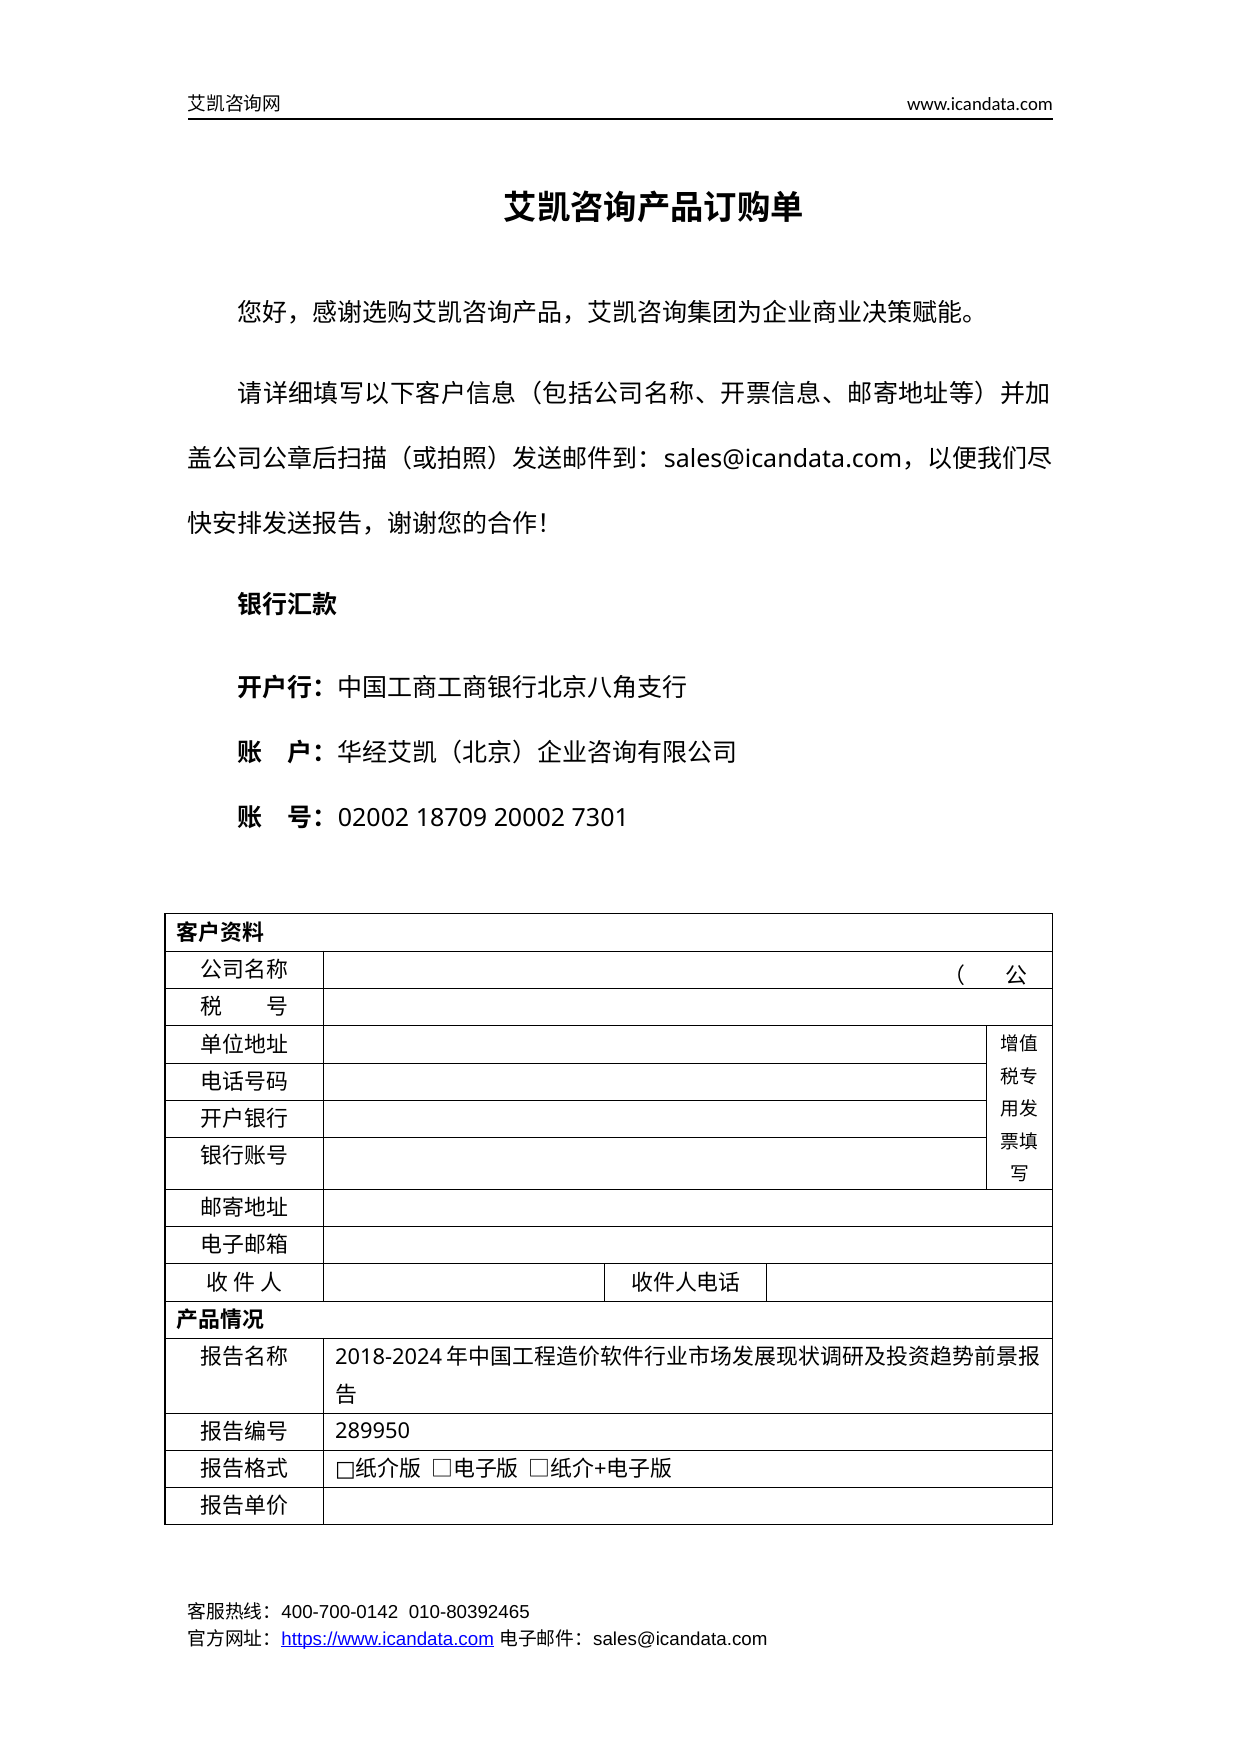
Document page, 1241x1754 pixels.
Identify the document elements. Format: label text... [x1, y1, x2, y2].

table_cell □纸介版 □电子版 □纸介+电子版 [324, 1451, 1052, 1487]
table_cell [324, 989, 1052, 1025]
table_cell 报告编号 [166, 1414, 323, 1450]
table_cell 产品情况 [166, 1302, 1052, 1338]
table_cell 公司名称 [166, 952, 323, 988]
text 您好，感谢选购艾凯咨询产品，艾凯咨询集团为企业商业决策赋能。 [187, 278, 1053, 343]
table_cell [324, 952, 1052, 988]
table_cell 收 件 人 [166, 1264, 323, 1301]
table_cell 报告名称 [166, 1339, 323, 1412]
table_cell 报告单价 [166, 1488, 323, 1524]
table_cell 报告格式 [166, 1451, 323, 1487]
table_cell [324, 1064, 986, 1100]
table_cell [324, 1101, 986, 1137]
table_header 客户资料 [166, 914, 1052, 951]
table_cell 2018-2024年中国工程造价软件行业市场发展现状调研及投资趋势前景报告 [324, 1339, 1052, 1412]
table_cell 银行账号 [166, 1138, 323, 1189]
table_cell [324, 1026, 986, 1062]
text 账 户：华经艾凯（北京）企业咨询有限公司 [187, 718, 1053, 783]
table_cell 单位地址 [166, 1026, 323, 1062]
table_cell 289950 [324, 1414, 1052, 1450]
table_cell 税 号 [166, 989, 323, 1025]
text 银行汇款 [187, 570, 1053, 635]
table_cell [324, 1138, 986, 1189]
text 艾凯咨询产品订购单 [187, 172, 1053, 237]
table_cell [324, 1488, 1052, 1524]
text 请详细填写以下客户信息（包括公司名称、开票信息、邮寄地址等）并加盖公司公章后扫描（或拍照）发送邮件到：sales@icandata.com，以便我们尽快安排发送报告，谢谢您的合作！ [187, 359, 1053, 554]
table_cell 开户银行 [166, 1101, 323, 1137]
table_cell [324, 1227, 1052, 1263]
table_cell 电子邮箱 [166, 1227, 323, 1263]
text 开户行：中国工商工商银行北京八角支行 [187, 653, 1053, 718]
table_cell [767, 1264, 1052, 1301]
table_cell [324, 1264, 604, 1301]
table_cell 电话号码 [166, 1064, 323, 1100]
table_cell 收件人电话 [605, 1264, 766, 1301]
table_cell 增值税专用发票填写 [987, 1026, 1052, 1189]
table_cell 邮寄地址 [166, 1190, 323, 1226]
text 账 号：02002 18709 20002 7301 [187, 783, 1053, 848]
table_cell [324, 1190, 1052, 1226]
